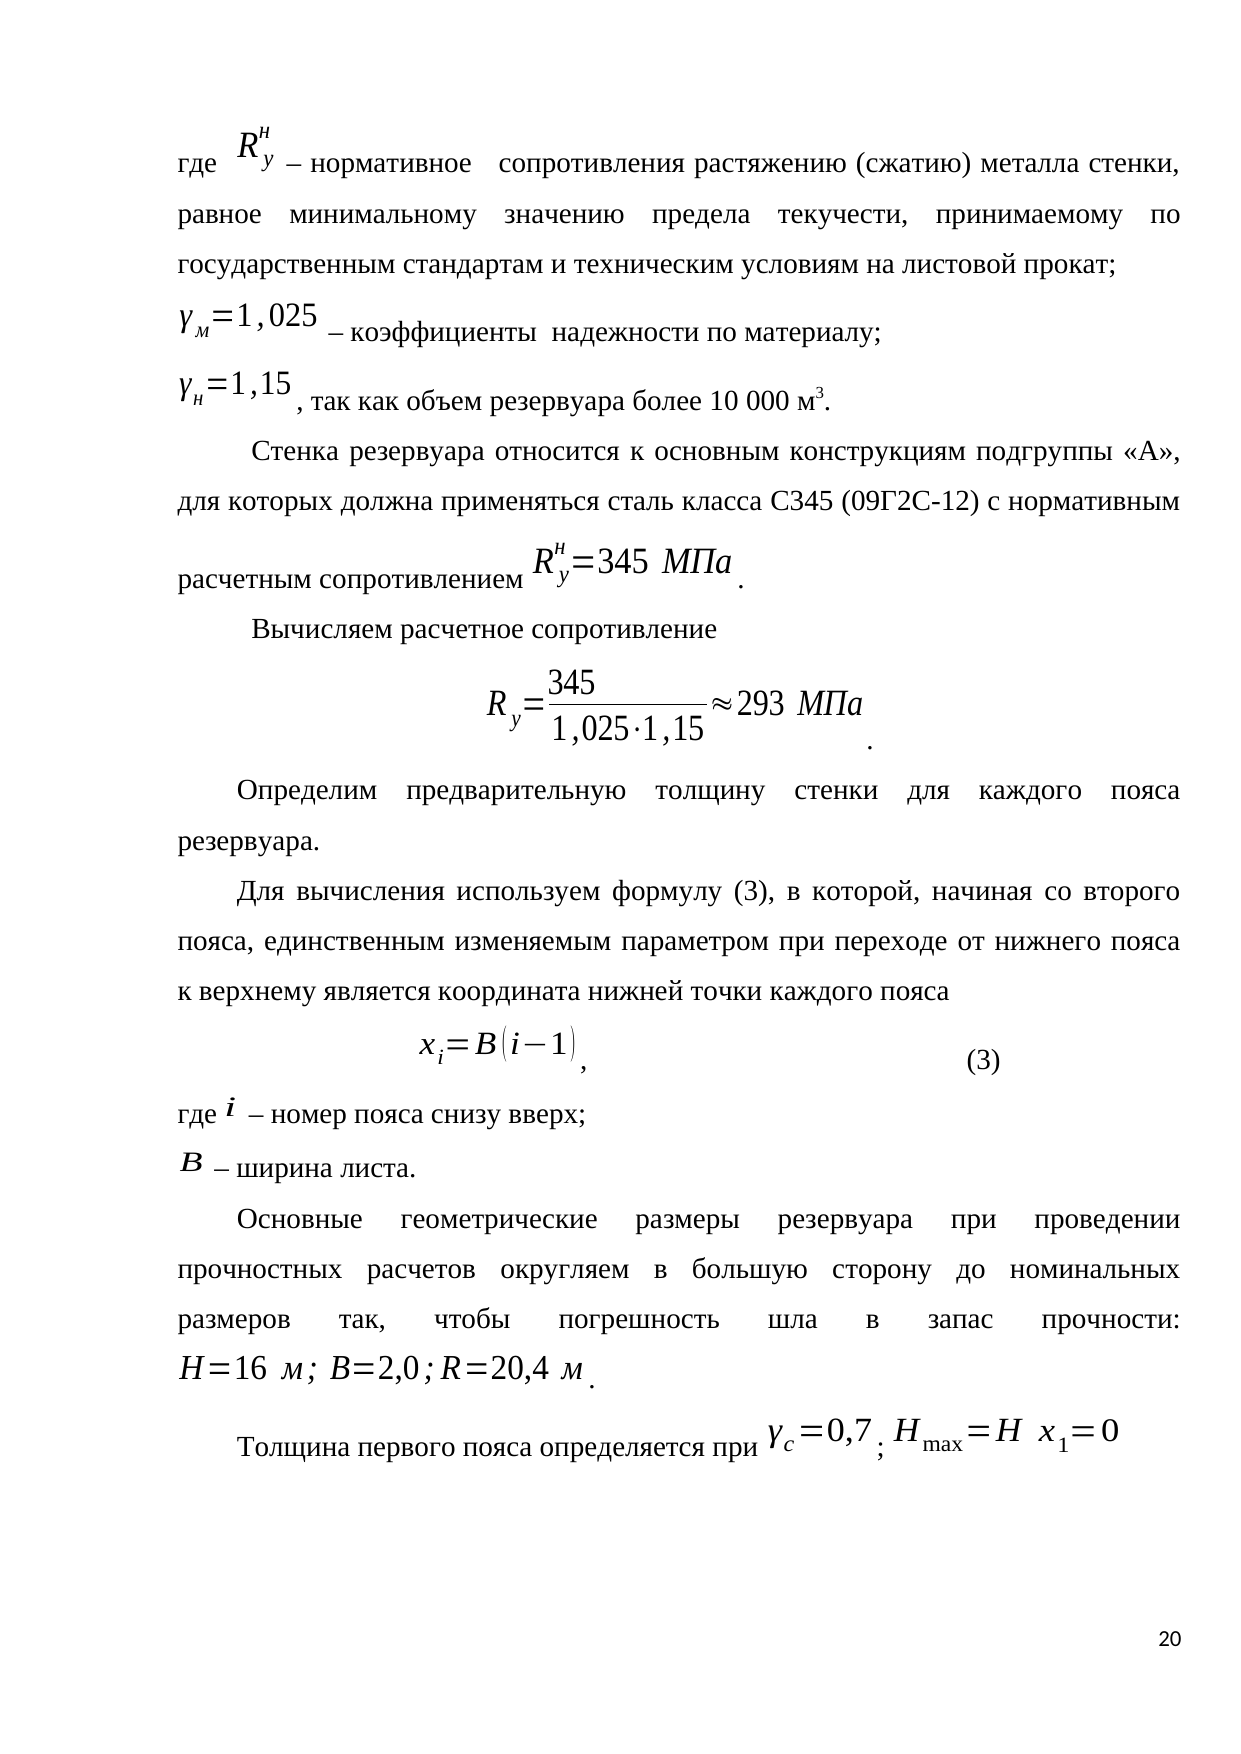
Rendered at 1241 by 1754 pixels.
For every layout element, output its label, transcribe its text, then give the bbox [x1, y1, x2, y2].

text . [177, 662, 1181, 756]
text – ширина листа. [177, 1146, 1181, 1184]
text , (3) [177, 1024, 1181, 1075]
text Толщина первого пояса определяется при ; [177, 1411, 1181, 1463]
text Стенка резервуара относится к основным конструкциям подгруппы «А», для которых должна применяться сталь класса С345 (09Г2С-12) с нормативным расчетным сопротивлением . [177, 433, 1181, 595]
text где – номер пояса снизу вверх; [177, 1092, 1181, 1130]
text , так как объем резервуара более . [177, 365, 1181, 416]
text Вычисляем расчетное сопротивление [177, 611, 1181, 645]
text Для вычисления используем формулу (3), в которой, начиная со второго пояса, единственным изменяемым параметром при переходе от нижнего пояса к верхнему является координата нижней точки каждого пояса [177, 873, 1181, 1007]
text Определим предварительную толщину стенки для каждого пояса резервуара. [177, 772, 1181, 856]
text Основные геометрические размеры резервуара при проведении прочностных расчетов округляем в большую сторону до номинальных размеров так, чтобы погрешность шла в запас прочности: . [177, 1201, 1181, 1394]
text где – нормативное сопротивления растяжению (сжатию) металла стенки, равное минимальному значению предела текучести, принимаемому по государственным стандартам и техническим условиям на листовой прокат; [177, 118, 1181, 280]
text – коэффициенты надежности по материалу; [177, 296, 1181, 348]
